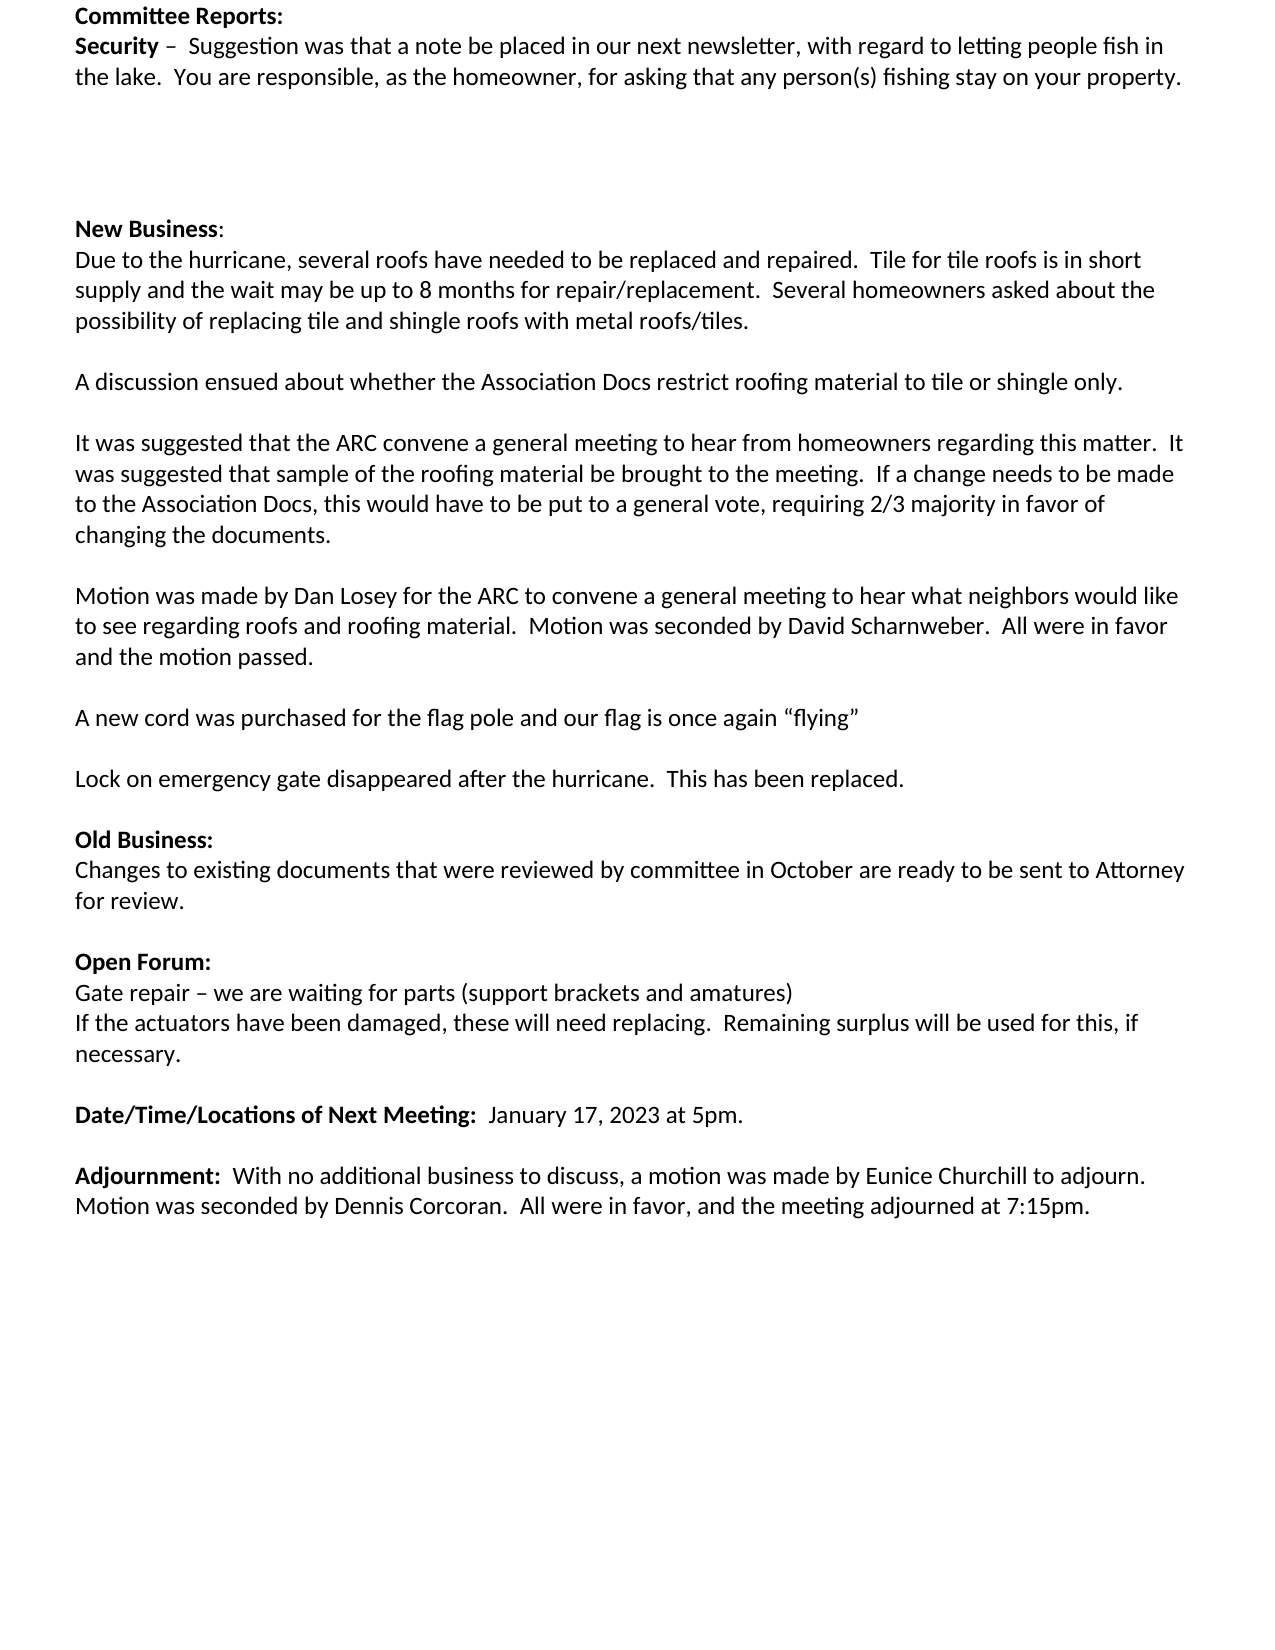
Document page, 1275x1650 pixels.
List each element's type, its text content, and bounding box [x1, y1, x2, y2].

text Security – Suggestion was that a note be placed in our next newsletter, with regard to letting people fish in the lake. You are responsible, as the homeowner, for asking that any person(s) fishing stay on your property. [75, 31, 1200, 92]
text Gate repair – we are waiting for parts (support brackets and amatures) [75, 977, 1200, 1007]
text Lock on emergency gate disappeared after the hurricane. This has been replaced. [75, 763, 1200, 793]
text Motion was made by Dan Losey for the ARC to convene a general meeting to hear what neighbors would like to see regarding roofs and roofing material. Motion was seconded by David Scharnweber. All were in favor and the motion passed. [75, 580, 1200, 671]
text Committee Reports: [75, 0, 1200, 31]
text Changes to existing documents that were reviewed by committee in October are ready to be sent to Attorney for review. [75, 854, 1200, 916]
text New Business: [75, 214, 1200, 244]
text It was suggested that the ARC convene a general meeting to hear from homeowners regarding this matter. It was suggested that sample of the roofing material be brought to the meeting. If a change needs to be made to the Association Docs, this would have to be put to a general vote, requiring 2/3 majority in favor of changing the documents. [75, 427, 1200, 549]
text Date/Time/Locations of Next Meeting: January 17, 2023 at 5pm. [75, 1099, 1200, 1129]
text Open Forum: [75, 946, 1200, 977]
text Old Business: [75, 824, 1200, 854]
text If the actuators have been damaged, these will need replacing. Remaining surplus will be used for this, if necessary. [75, 1007, 1200, 1068]
text A new cord was purchased for the flag pole and our flag is once again “flying” [75, 702, 1200, 732]
text Adjournment: With no additional business to discuss, a motion was made by Eunice Churchill to adjourn. Motion was seconded by Dennis Corcoran. All were in favor, and the meeting adjourned at 7:15pm. [75, 1160, 1200, 1221]
text Due to the hurricane, several roofs have needed to be replaced and repaired. Tile for tile roofs is in short supply and the wait may be up to 8 months for repair/replacement. Several homeowners asked about the possibility of replacing tile and shingle roofs with metal roofs/tiles. [75, 244, 1200, 336]
text A discussion ensued about whether the Association Docs restrict roofing material to tile or shingle only. [75, 366, 1200, 397]
